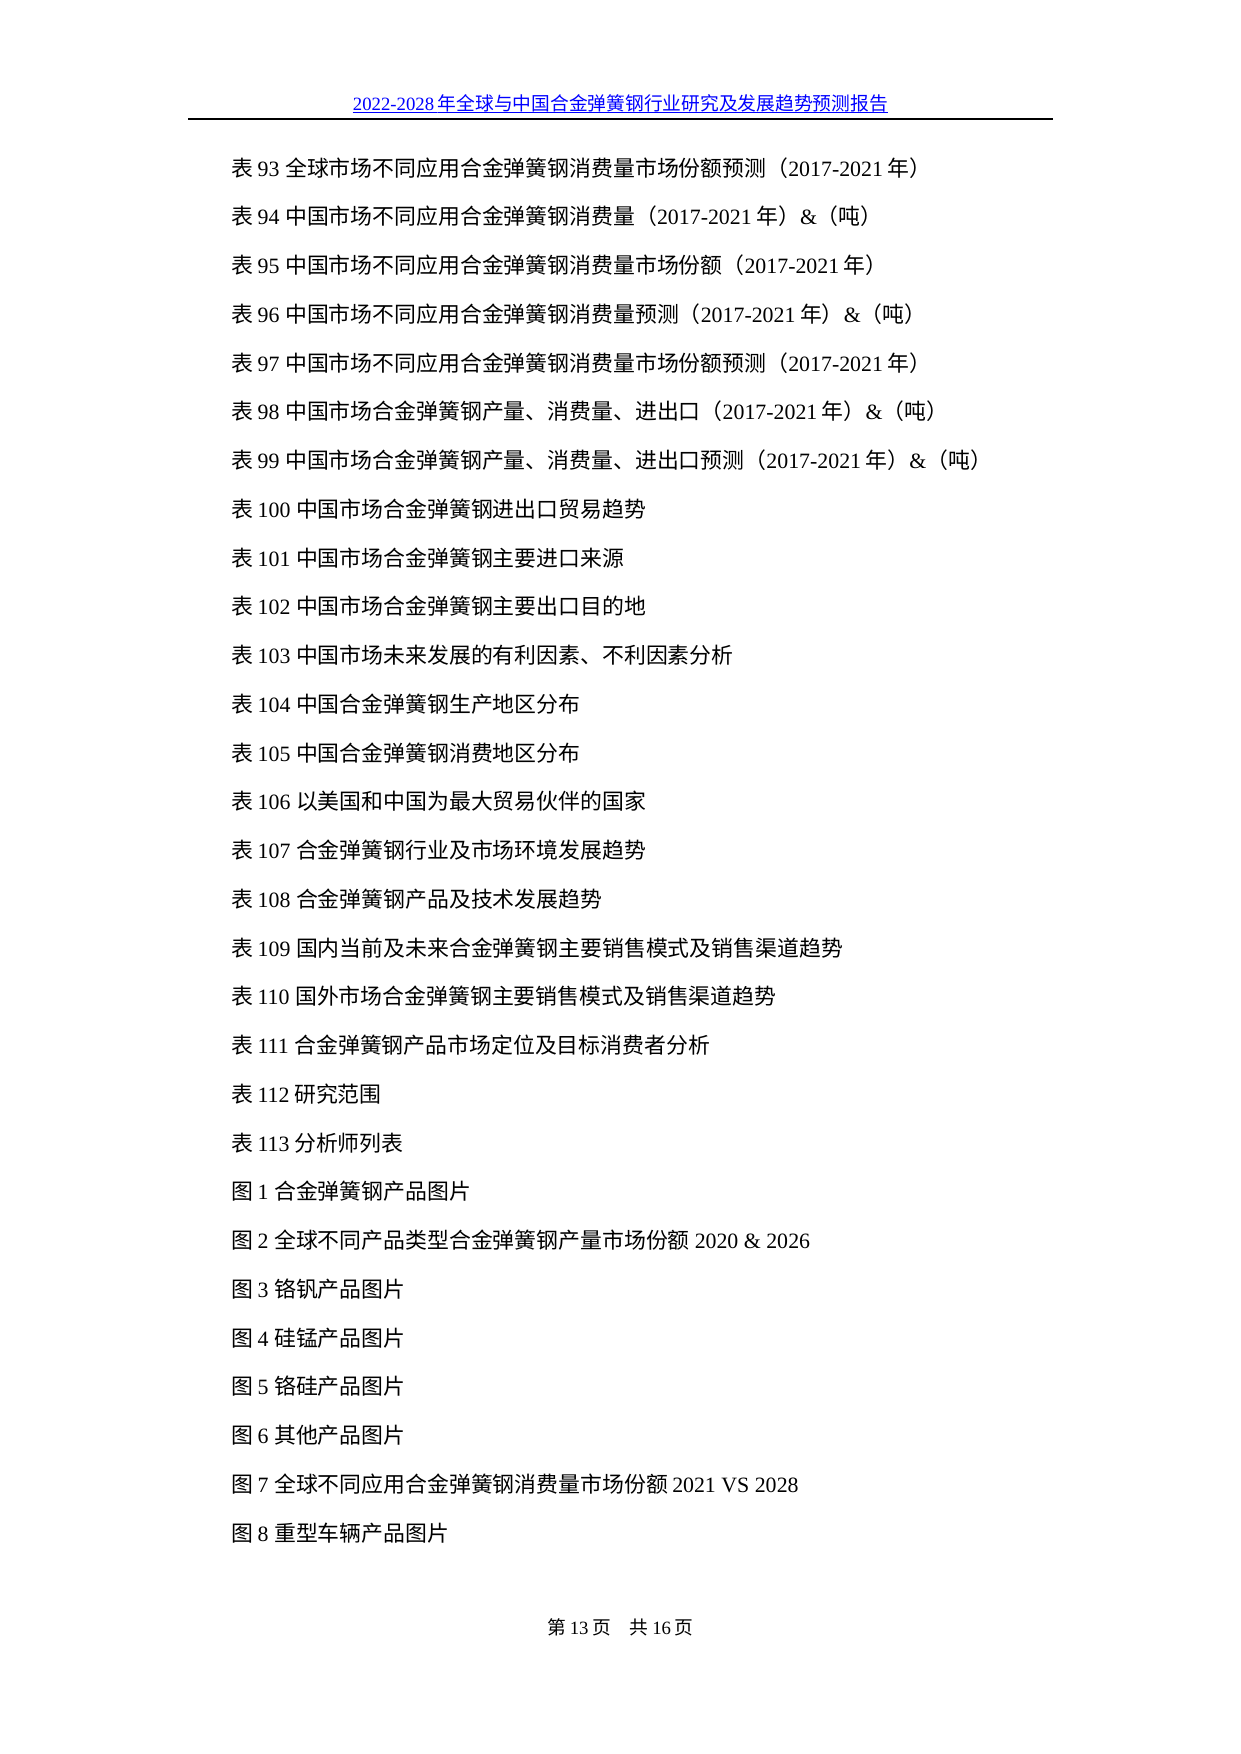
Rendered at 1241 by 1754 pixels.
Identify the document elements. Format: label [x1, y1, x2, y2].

text [187, 150, 1053, 1548]
